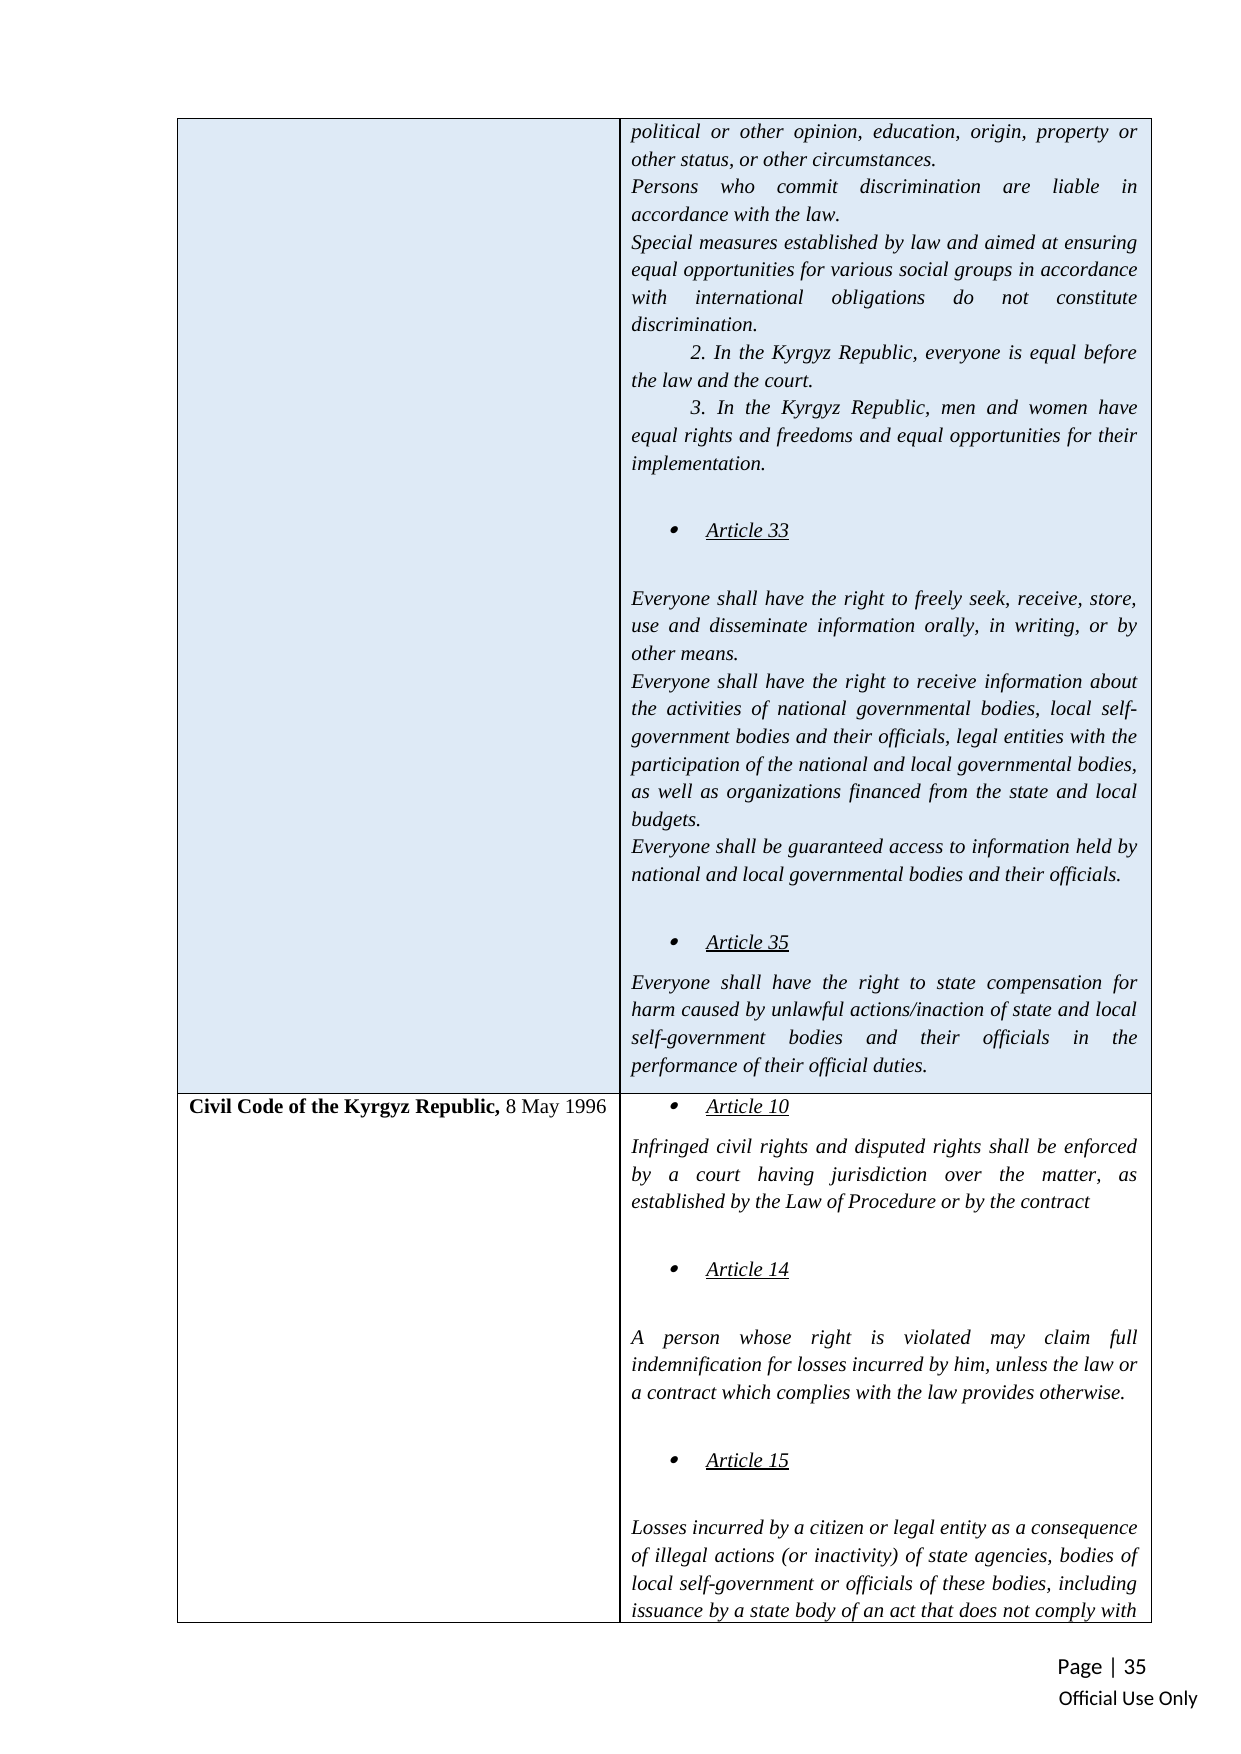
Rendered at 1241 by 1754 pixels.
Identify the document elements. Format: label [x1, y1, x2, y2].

table_header [621, 119, 1151, 1093]
table_cell [621, 1094, 1151, 1622]
table_cell [178, 1094, 619, 1622]
table_header [178, 119, 619, 1093]
